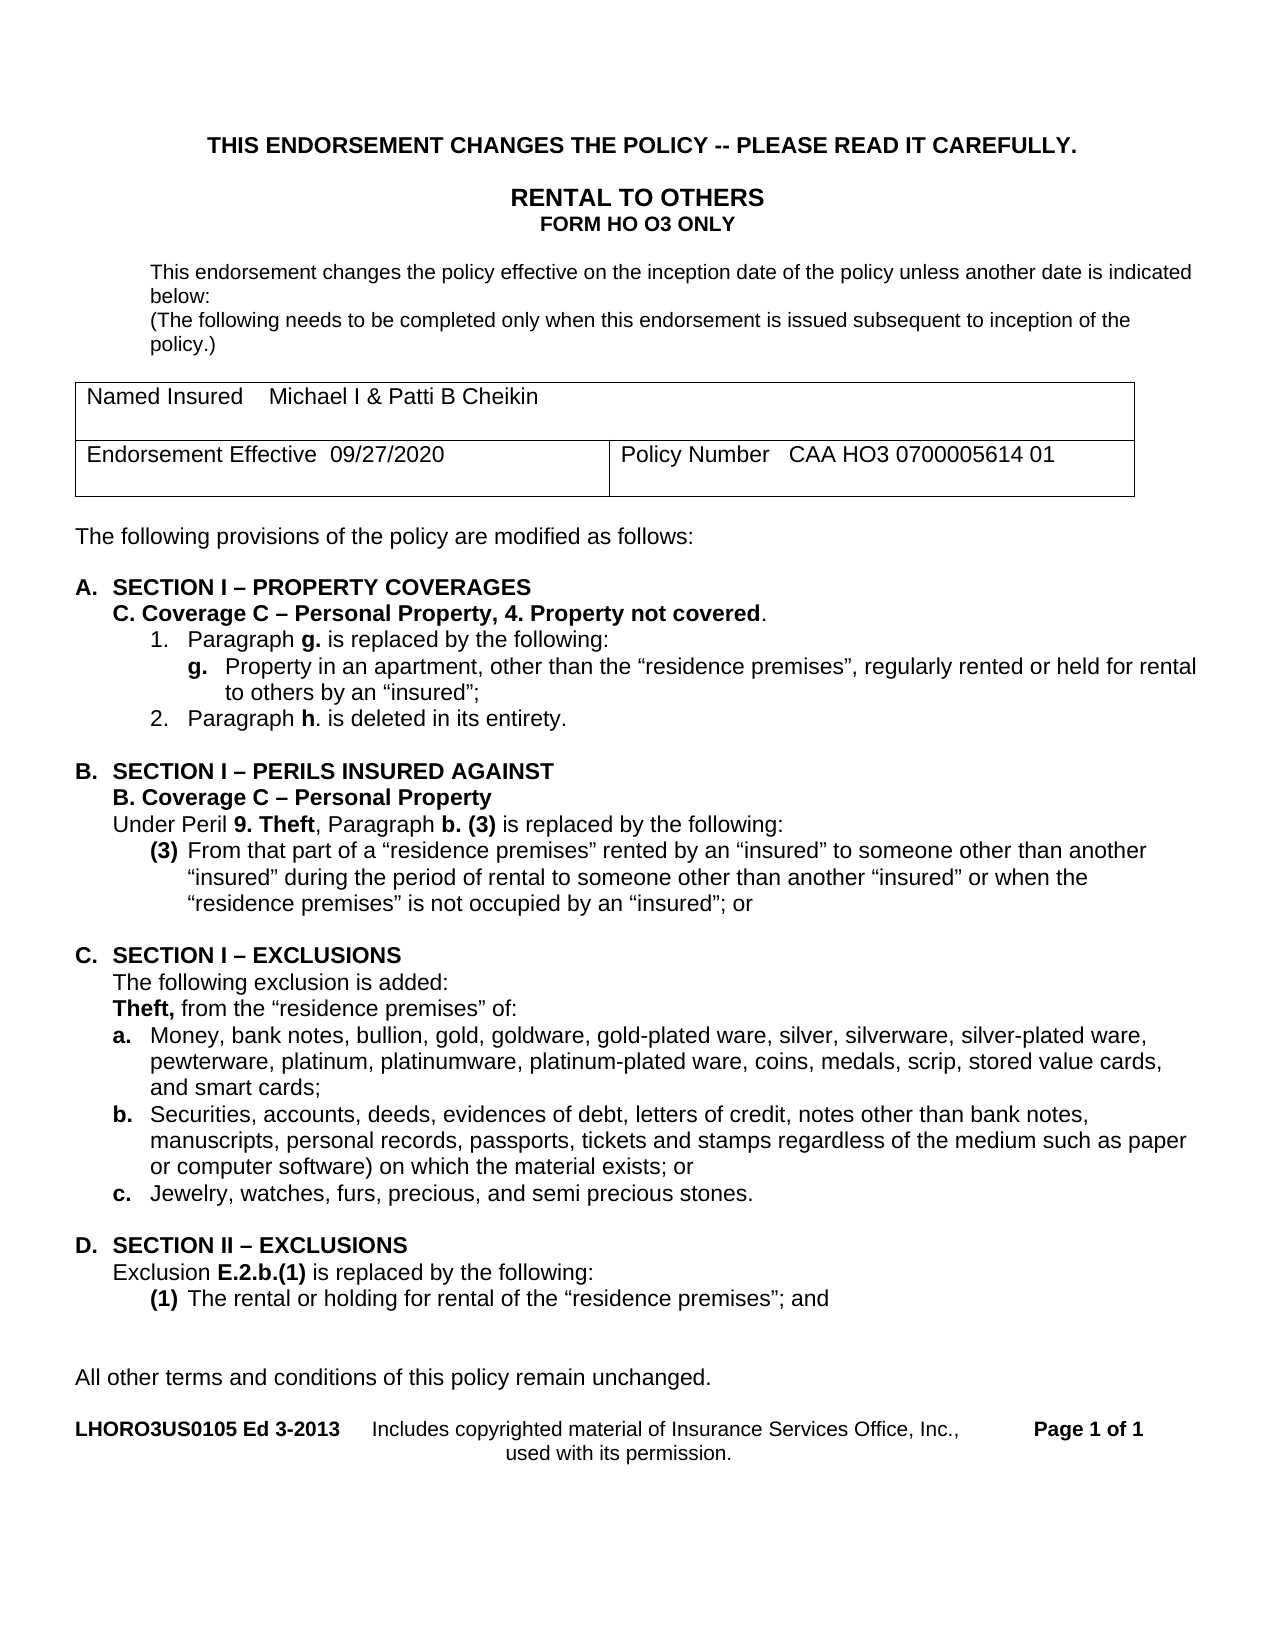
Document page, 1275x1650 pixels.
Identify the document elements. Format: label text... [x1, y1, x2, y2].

text This endorsement changes the policy effective on the inception date of the policy unless another date is indicated below: [150, 259, 1200, 307]
text FORM HO O3 ONLY [75, 212, 1200, 236]
text C. Coverage C – Personal Property, 4. Property not covered. [112, 600, 1200, 626]
text B. SECTION I – PERILS INSURED AGAINST [75, 758, 1200, 784]
text RENTAL TO OTHERS [75, 183, 1200, 212]
text LHORO3US0105 Ed 3-2013 Includes copyrighted material of Insurance Services Office, Inc., Page 1 of 1 [75, 1417, 1200, 1441]
text THIS ENDORSEMENT CHANGES THE POLICY -- PLEASE READ IT CAREFULLY. [75, 132, 1209, 159]
text (3) From that part of a “residence premises” rented by an “insured” to someone other than another “insured” during the period of rental to someone other than another “insured” or when the “residence premises” is not occupied by an “insured”; or [150, 837, 1200, 916]
text All other terms and conditions of this policy remain unchanged. [75, 1364, 1200, 1391]
text The following exclusion is added: [112, 969, 1200, 995]
text Exclusion E.2.b.(1) is replaced by the following: [112, 1259, 1200, 1285]
text a. Money, bank notes, bullion, gold, goldware, gold-plated ware, silver, silverware, silver-plated ware, pewterware, platinum, platinumware, platinum-plated ware, coins, medals, scrip, stored value cards, and smart cards; [112, 1022, 1200, 1101]
text A. SECTION I – PROPERTY COVERAGES [75, 573, 1200, 600]
text (The following needs to be completed only when this endorsement is issued subsequent to inception of the policy.) [150, 307, 1200, 355]
table_header Named Insured Michael I & Patti B Cheikin [76, 383, 1134, 440]
text 1. Paragraph g. is replaced by the following: [150, 626, 1200, 653]
text c. Jewelry, watches, furs, precious, and semi precious stones. [112, 1180, 1200, 1206]
text C. SECTION I – EXCLUSIONS [75, 942, 1200, 969]
table_cell Endorsement Effective 09/27/2020 [76, 441, 609, 496]
text used with its permission. [75, 1441, 1200, 1465]
text B. Coverage C – Personal Property [112, 784, 1200, 811]
text D. SECTION II – EXCLUSIONS [75, 1232, 1200, 1259]
text g. Property in an apartment, other than the “residence premises”, regularly rented or held for rental to others by an “insured”; [187, 653, 1200, 705]
text Under Peril 9. Theft, Paragraph b. (3) is replaced by the following: [112, 811, 1200, 837]
table_cell Policy Number CAA HO3 0700005614 01 [610, 441, 1134, 496]
text Theft, from the “residence premises” of: [112, 995, 1200, 1022]
text The following provisions of the policy are modified as follows: [75, 523, 1200, 549]
text (1) The rental or holding for rental of the “residence premises”; and [150, 1285, 1200, 1311]
text b. Securities, accounts, deeds, evidences of debt, letters of credit, notes other than bank notes, manuscripts, personal records, passports, tickets and stamps regardless of the medium such as paper or computer software) on which the material exists; or [112, 1101, 1200, 1180]
text 2. Paragraph h. is deleted in its entirety. [150, 705, 1200, 732]
